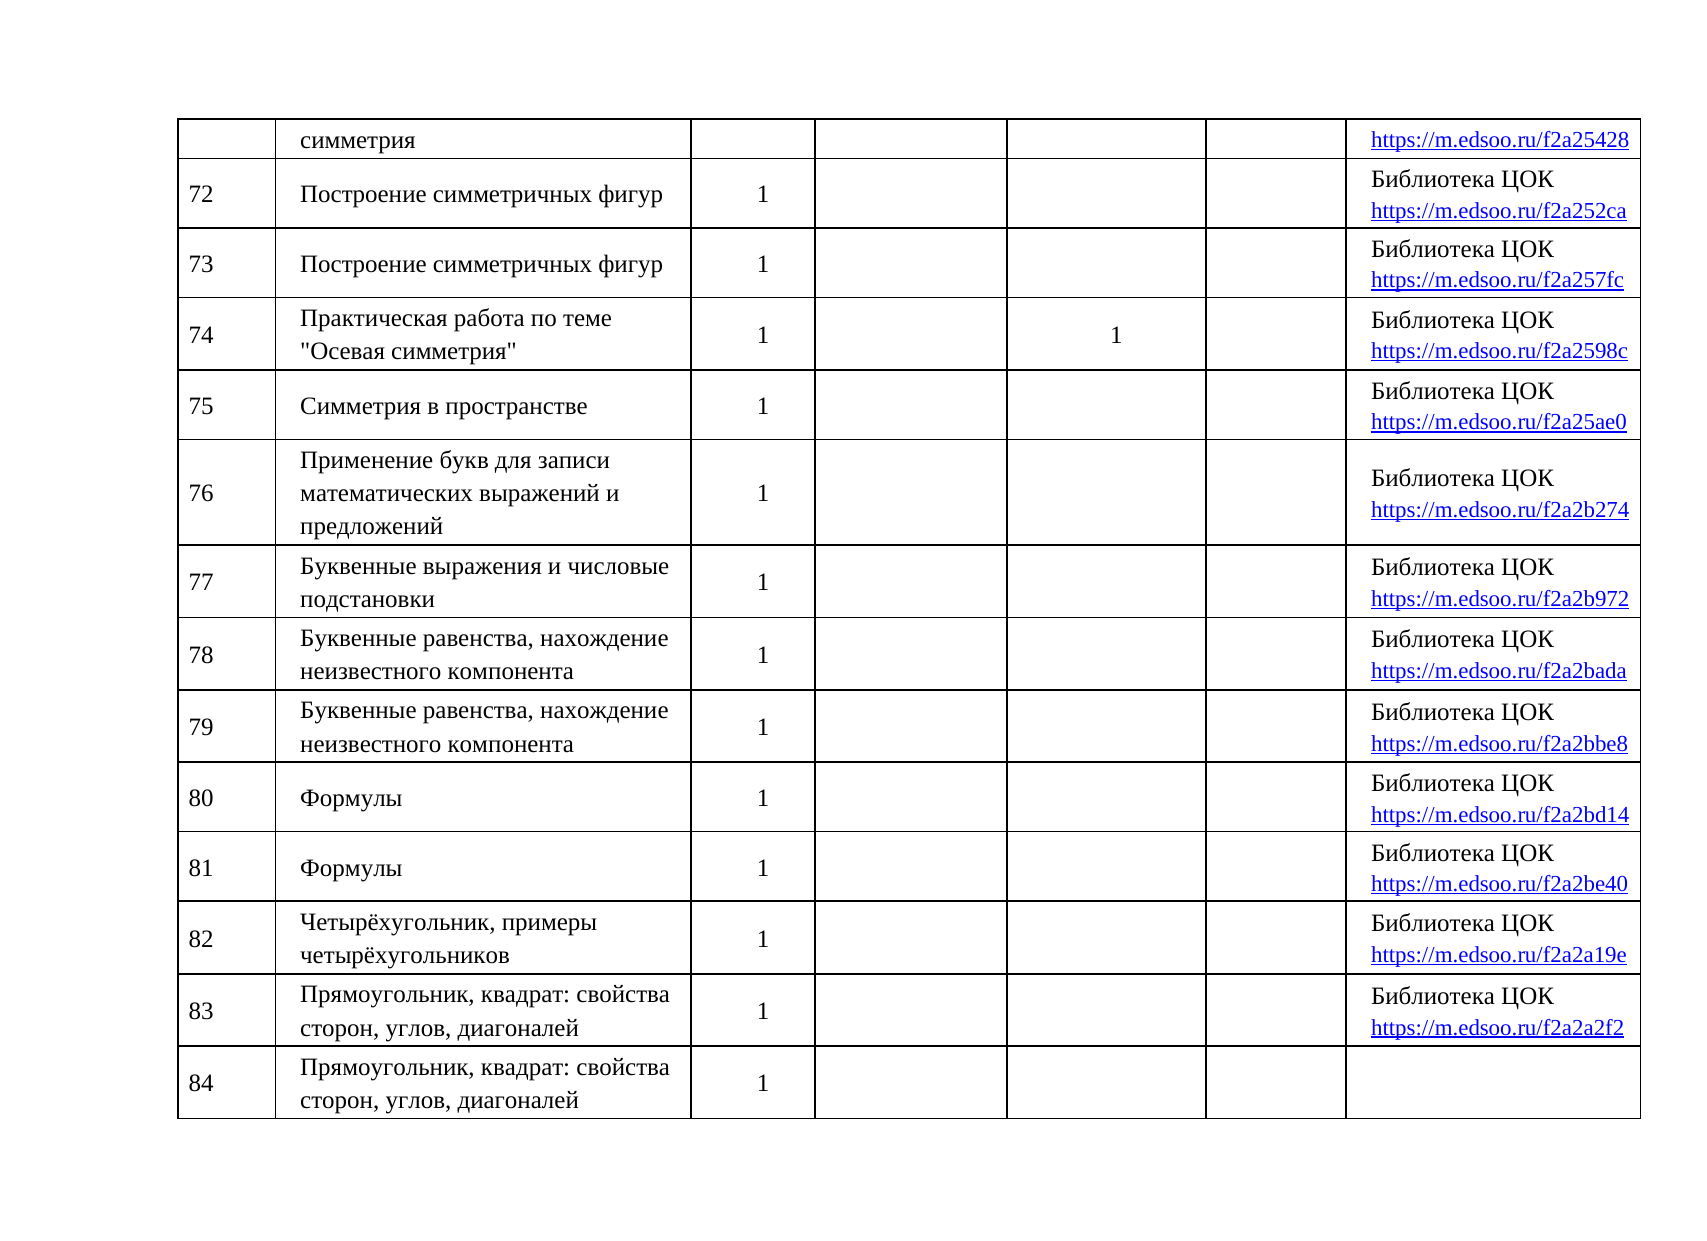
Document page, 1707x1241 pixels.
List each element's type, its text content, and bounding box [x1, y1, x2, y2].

table_cell 1 [692, 120, 814, 157]
table_cell 83 [179, 975, 275, 1045]
table_cell [1008, 120, 1205, 157]
table_cell 1 [692, 975, 814, 1045]
table_cell Буквенные равенства, нахождение неизвестного компонента [276, 618, 690, 689]
table_cell [1008, 832, 1205, 900]
table_cell [816, 298, 1006, 369]
table_cell 76 [179, 440, 275, 544]
table_cell 73 [179, 229, 275, 297]
table_cell [1207, 440, 1345, 544]
table_cell [816, 763, 1006, 831]
table_cell [1207, 618, 1345, 689]
table_cell 71 [179, 120, 275, 157]
table_cell 1 [692, 371, 814, 439]
table_cell 1 [692, 159, 814, 227]
table_cell [816, 902, 1006, 973]
table_cell 80 [179, 763, 275, 831]
table_cell [1207, 159, 1345, 227]
table_cell [816, 440, 1006, 544]
table_cell [1008, 546, 1205, 616]
table_cell [1008, 902, 1205, 973]
table_cell Библиотека ЦОК https://m.edsoo.ru/f2a252ca [1347, 159, 1640, 227]
table_cell Библиотека ЦОК https://m.edsoo.ru/f2a25ae0 [1347, 371, 1640, 439]
table_cell Буквенные равенства, нахождение неизвестного компонента [276, 691, 690, 761]
table_cell [1207, 120, 1345, 157]
table_cell 1 [692, 546, 814, 616]
table_cell 1 [692, 440, 814, 544]
table_cell Четырёхугольник, примеры четырёхугольников [276, 902, 690, 973]
table_cell Построение симметричных фигур [276, 229, 690, 297]
table_cell [1008, 618, 1205, 689]
table_cell [816, 120, 1006, 157]
table_cell [1008, 1047, 1205, 1118]
table_cell Построение симметричных фигур [276, 159, 690, 227]
table_cell [1008, 691, 1205, 761]
table_cell [1207, 546, 1345, 616]
table_cell 1 [692, 902, 814, 973]
table_cell [1207, 298, 1345, 369]
table_cell [816, 975, 1006, 1045]
table_cell 72 [179, 159, 275, 227]
table_cell Формулы [276, 763, 690, 831]
table_cell [1347, 1047, 1640, 1118]
table_cell [816, 229, 1006, 297]
table_cell Библиотека ЦОК https://m.edsoo.ru/f2a2b972 [1347, 546, 1640, 616]
table_cell [816, 546, 1006, 616]
table_cell 1 [692, 832, 814, 900]
table_cell [1008, 440, 1205, 544]
table_cell [1008, 229, 1205, 297]
table_cell 82 [179, 902, 275, 973]
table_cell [1347, 120, 1640, 157]
table_cell [816, 832, 1006, 900]
table_cell [1207, 902, 1345, 973]
table_cell Прямоугольник, квадрат: свойства сторон, углов, диагоналей [276, 1047, 690, 1118]
table_cell Библиотека ЦОК https://m.edsoo.ru/f2a2a2f2 [1347, 975, 1640, 1045]
table_cell [1008, 371, 1205, 439]
table_cell Библиотека ЦОК https://m.edsoo.ru/f2a2598c [1347, 298, 1640, 369]
table_cell Буквенные выражения и числовые подстановки [276, 546, 690, 616]
table_cell 1 [692, 229, 814, 297]
table_cell 1 [692, 763, 814, 831]
table_cell Библиотека ЦОК https://m.edsoo.ru/f2a2bbe8 [1347, 691, 1640, 761]
table_cell [1207, 229, 1345, 297]
table_cell 75 [179, 371, 275, 439]
table_cell Библиотека ЦОК https://m.edsoo.ru/f2a257fc [1347, 229, 1640, 297]
table_cell 1 [692, 691, 814, 761]
table_cell [1207, 832, 1345, 900]
table_cell 1 [1008, 298, 1205, 369]
table_cell Библиотека ЦОК https://m.edsoo.ru/f2a2be40 [1347, 832, 1640, 900]
table_cell [816, 691, 1006, 761]
table_cell 79 [179, 691, 275, 761]
table_cell 74 [179, 298, 275, 369]
table_cell Прямоугольник, квадрат: свойства сторон, углов, диагоналей [276, 975, 690, 1045]
table_cell 84 [179, 1047, 275, 1118]
table_cell [1008, 975, 1205, 1045]
table_cell Формулы [276, 832, 690, 900]
table_cell [1207, 975, 1345, 1045]
table_cell Применение букв для записи математических выражений и предложений [276, 440, 690, 544]
table_cell 1 [692, 1047, 814, 1118]
table_cell 78 [179, 618, 275, 689]
table_cell Библиотека ЦОК https://m.edsoo.ru/f2a2bd14 [1347, 763, 1640, 831]
table_cell Практическая работа по теме "Осевая симметрия" [276, 298, 690, 369]
table_cell [1207, 763, 1345, 831]
table_cell 1 [692, 298, 814, 369]
table_cell 77 [179, 546, 275, 616]
table_cell [816, 1047, 1006, 1118]
table_cell Библиотека ЦОК https://m.edsoo.ru/f2a2a19e [1347, 902, 1640, 973]
table_cell Библиотека ЦОК https://m.edsoo.ru/f2a2b274 [1347, 440, 1640, 544]
table_cell [1207, 691, 1345, 761]
table_cell [1207, 371, 1345, 439]
table_cell [1207, 1047, 1345, 1118]
table_cell [816, 618, 1006, 689]
table_cell 1 [692, 618, 814, 689]
table_cell 81 [179, 832, 275, 900]
table_cell [1008, 159, 1205, 227]
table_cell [276, 120, 690, 157]
table_cell Симметрия в пространстве [276, 371, 690, 439]
table_cell [1008, 763, 1205, 831]
table_cell [816, 371, 1006, 439]
table_cell Библиотека ЦОК https://m.edsoo.ru/f2a2bada [1347, 618, 1640, 689]
table_cell [816, 159, 1006, 227]
